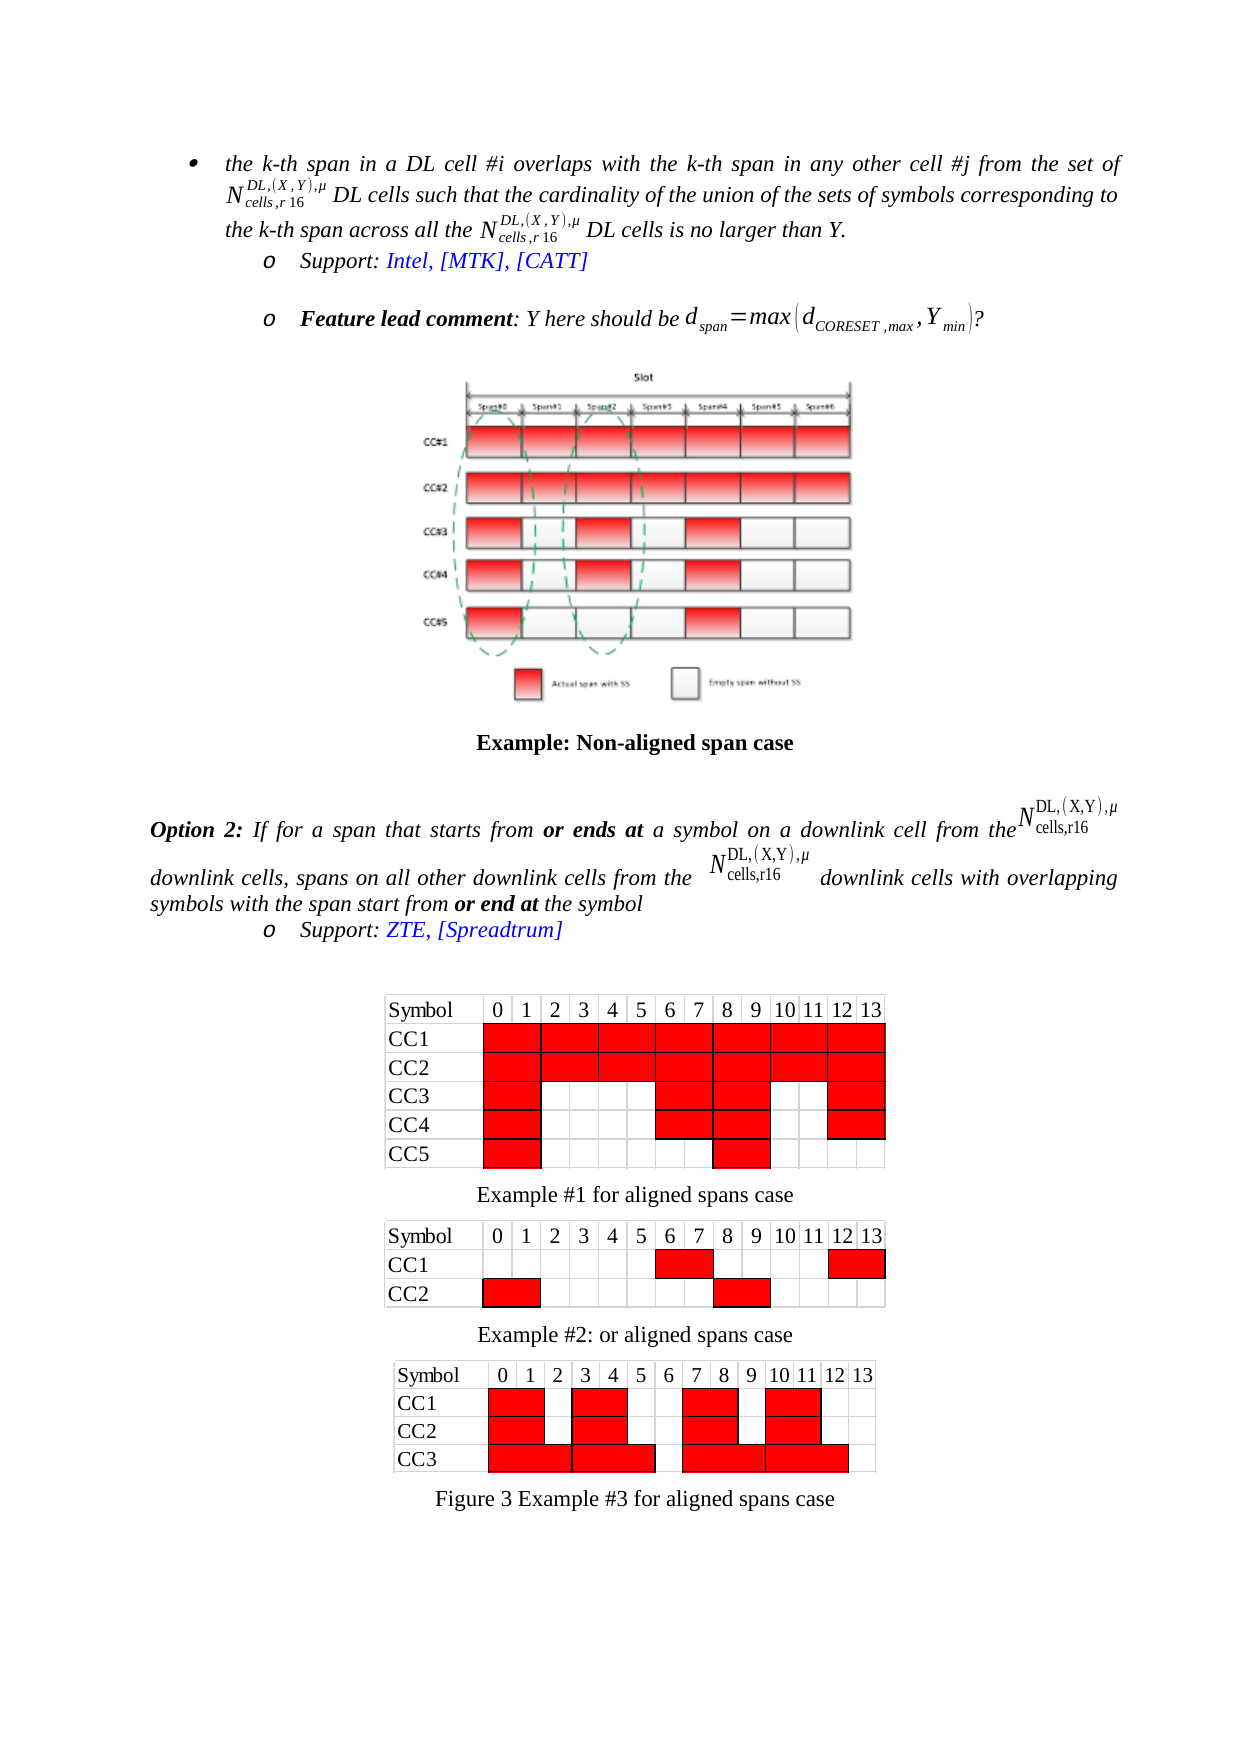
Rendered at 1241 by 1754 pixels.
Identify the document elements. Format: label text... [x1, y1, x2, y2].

text Option 2: If for a span that starts from or ends at a symbol on a downlink cell from thedownlink cells, spans on all other downlink cells from the downlink cells with overlapping symbols with the span start from or end at the symbol [150, 794, 1120, 917]
text Example #1 for aligned spans case [150, 1181, 1120, 1207]
text Example: Non-aligned span case [150, 729, 1120, 756]
list Support: ZTE, [Spreadtrum] [262, 917, 1120, 945]
text Figure 3 Example #3 for aligned spans case [150, 1486, 1120, 1512]
text Example #2: or aligned spans case [150, 1321, 1120, 1347]
list the k-th span in a DL cell #i overlaps with the k-th span in any other cell #j from the set of DL cells such that the cardinality of the union of the sets of symbols corresponding to the k-th span across all the DL cells is no larger than Y. [187, 150, 1120, 247]
picture [411, 361, 859, 705]
list Support: Intel, [MTK], [CATT] [262, 247, 1120, 275]
list Feature lead comment: Y here should be ? [262, 301, 1120, 336]
